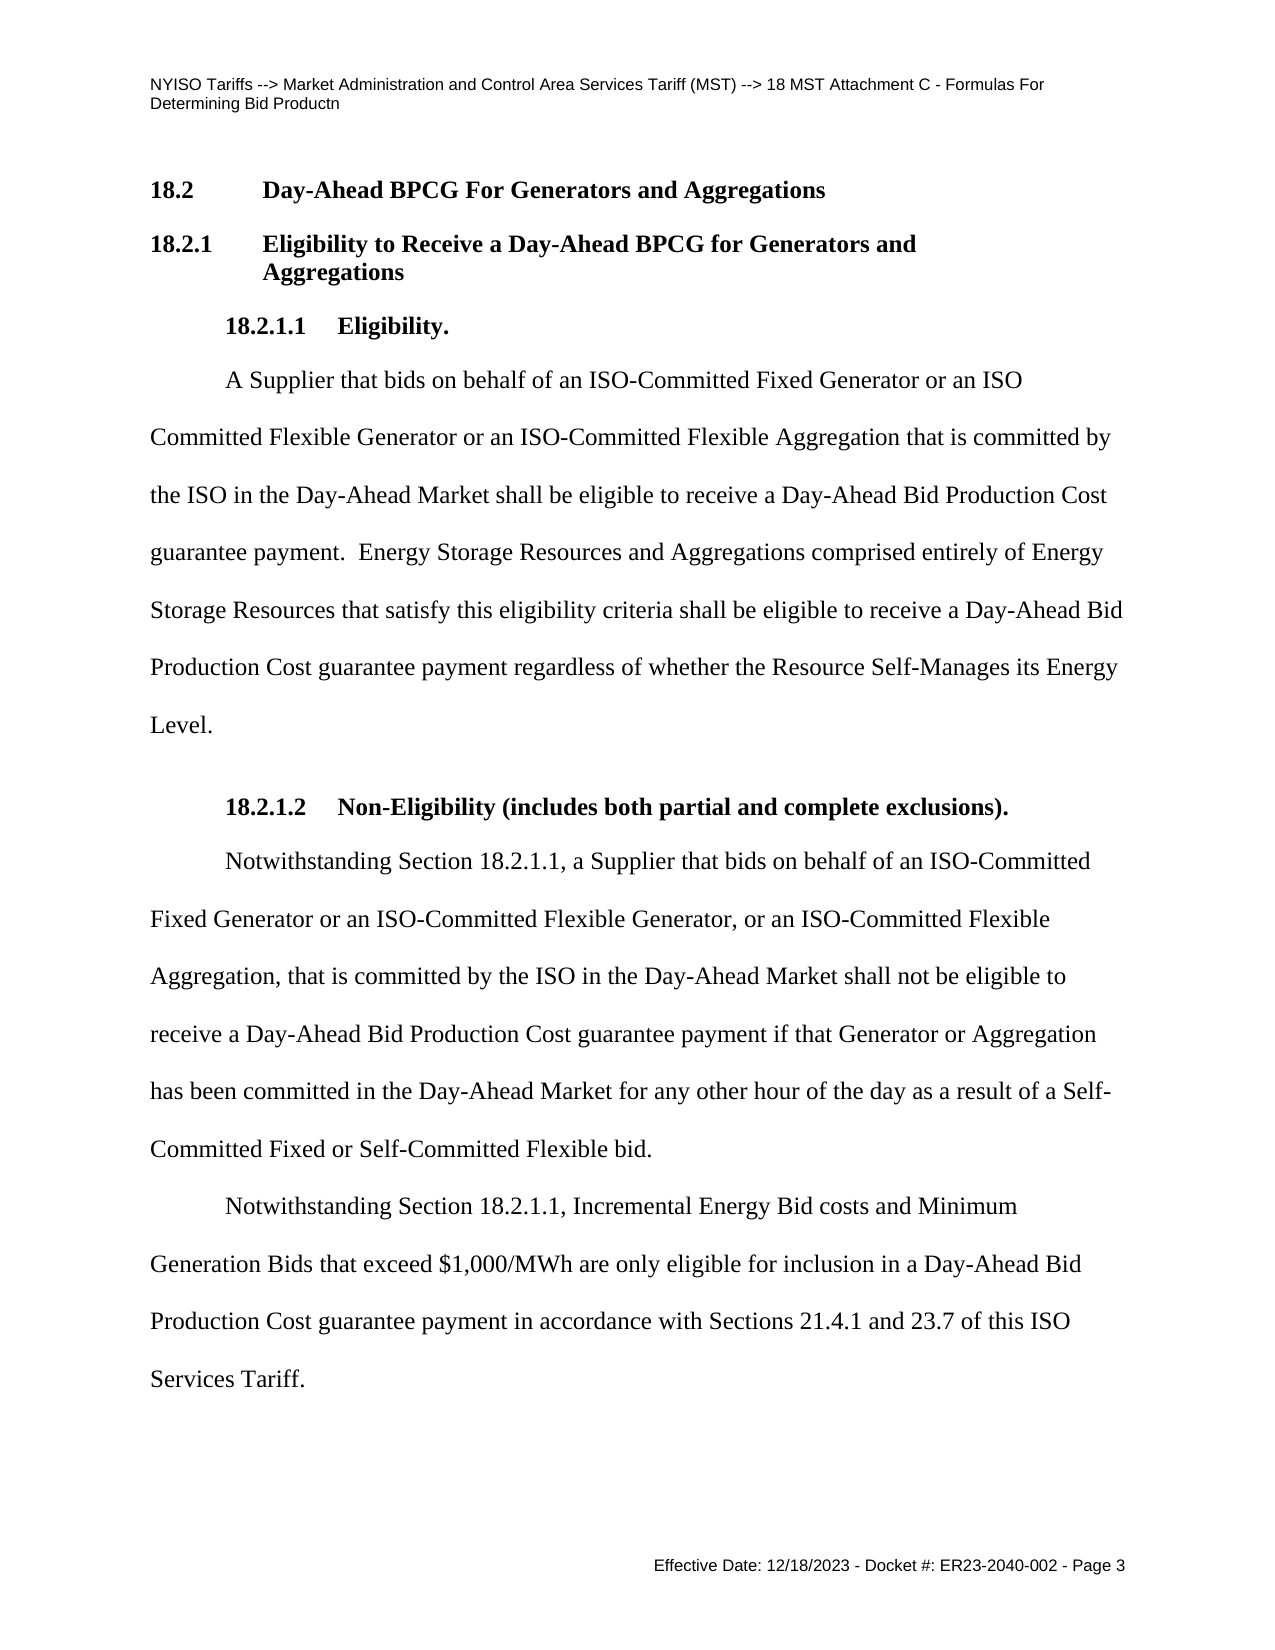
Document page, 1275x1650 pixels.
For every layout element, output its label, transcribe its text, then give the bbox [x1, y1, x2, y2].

text Notwithstanding Section 18.2.1.1, Incremental Energy Bid costs and Minimum Generation Bids that exceed $1,000/MWh are only eligible for inclusion in a Day-Ahead Bid Production Cost guarantee payment in accordance with Sections 21.4.1 and 23.7 of this ISO Services Tariff. [150, 1191, 1125, 1392]
text Notwithstanding Section 18.2.1.1, a Supplier that bids on behalf of an ISO-Committed Fixed Generator or an ISO-Committed Flexible Generator, or an ISO-Committed Flexible Aggregation, that is committed by the ISO in the Day-Ahead Market shall not be eligible to receive a Day-Ahead Bid Production Cost guarantee payment if that Generator or Aggregation has been committed in the Day-Ahead Market for any other hour of the day as a result of a Self-Committed Fixed or Self-Committed Flexible bid. [150, 846, 1125, 1162]
subtitle 18.2.1.2 Non-Eligibility (includes both partial and complete exclusions). [225, 792, 1125, 821]
subtitle 18.2 Day-Ahead BPCG For Generators and Aggregations [150, 175, 1123, 204]
subtitle 18.2.1 Eligibility to Receive a Day-Ahead BPCG for Generators and Aggregations [150, 229, 1059, 286]
subtitle 18.2.1.1 Eligibility. [225, 311, 1125, 340]
text A Supplier that bids on behalf of an ISO-Committed Fixed Generator or an ISO Committed Flexible Generator or an ISO-Committed Flexible Aggregation that is committed by the ISO in the Day-Ahead Market shall be eligible to receive a Day-Ahead Bid Production Cost guarantee payment. Energy Storage Resources and Aggregations comprised entirely of Energy Storage Resources that satisfy this eligibility criteria shall be eligible to receive a Day-Ahead Bid Production Cost guarantee payment regardless of whether the Resource Self-Manages its Energy Level. [150, 365, 1125, 739]
